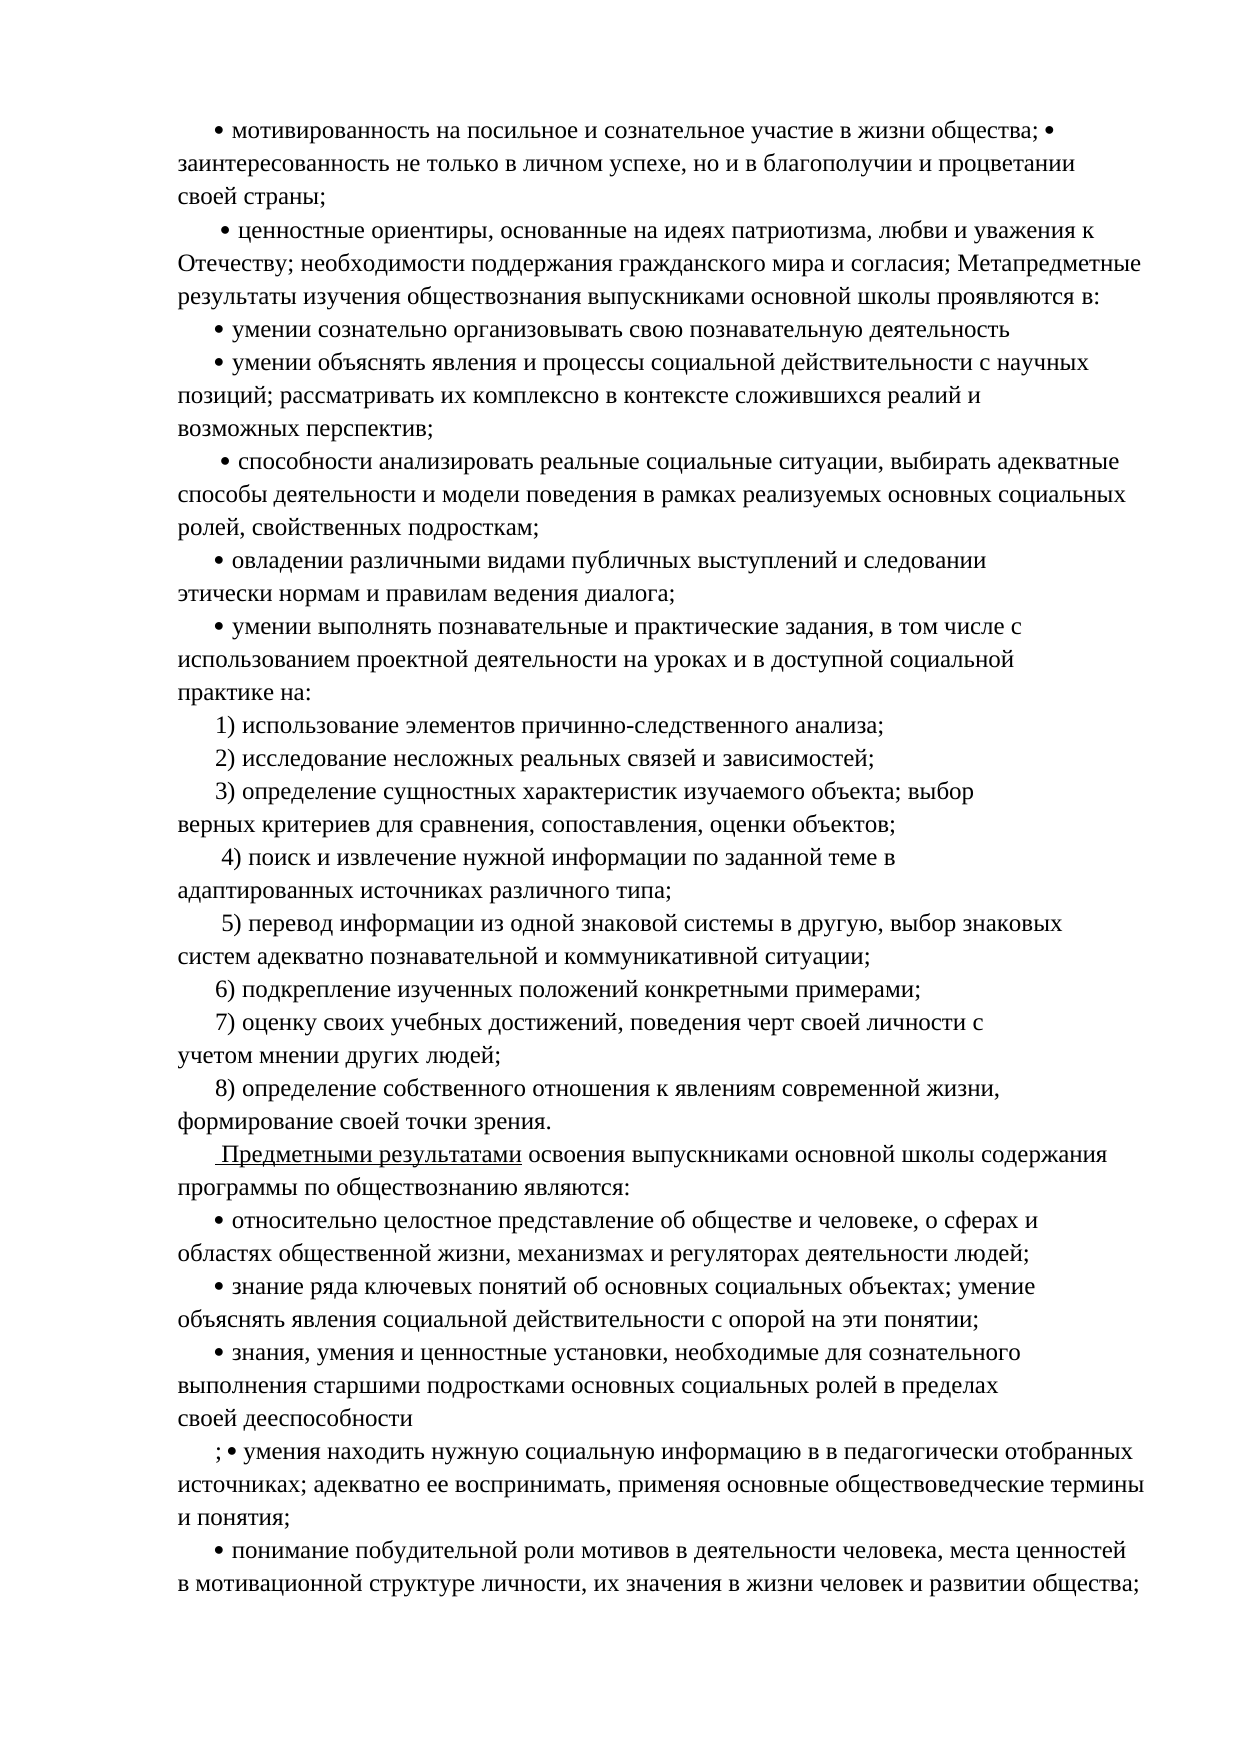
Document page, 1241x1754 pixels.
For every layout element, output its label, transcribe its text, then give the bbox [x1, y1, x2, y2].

list умении сознательно организовывать свою познавательную деятельность [215, 314, 1176, 342]
list относительно целостное представление об обществе и человеке, о сферах и областях общественной жизни, механизмах и регуляторах деятельности людей; [177, 1205, 1139, 1267]
list определение собственного отношения к явлениям современной жизни, формирование своей точки зрения. [177, 1073, 1001, 1135]
text Предметными результатами освоения выпускниками основной школы содержания программы по обществознанию являются: [177, 1139, 1109, 1201]
list знание ряда ключевых понятий об основных социальных объектах; умение объяснять явления социальной действительности с опорой на эти понятии; [177, 1271, 1149, 1333]
list овладении различными видами публичных выступлений и следовании этически нормам и правилам ведения диалога; [177, 545, 1088, 607]
text ;  умения находить нужную социальную информацию в в педагогически отобранных источниках; адекватно ее воспринимать, применяя основные обществоведческие термины и понятия; [177, 1436, 1146, 1531]
list способности анализировать реальные социальные ситуации, выбирать адекватные способы деятельности и модели поведения в рамках реализуемых основных социальных ролей, свойственных подросткам; [177, 446, 1127, 541]
list подкрепление изученных положений конкретными примерами; [177, 974, 1176, 1003]
list оценку своих учебных достижений, поведения черт своей личности с учетом мнении других людей; [177, 1007, 1065, 1069]
list определение сущностных характеристик изучаемого объекта; выбор верных критериев для сравнения, сопоставления, оценки объектов; [177, 776, 1058, 838]
list понимание побудительной роли мотивов в деятельности человека, места ценностей в мотивационной структуре личности, их значения в жизни человек и развитии общества; [177, 1535, 1144, 1597]
list поиск и извлечение нужной информации по заданной теме в адаптированных источниках различного типа; [177, 842, 1078, 904]
list ценностные ориентиры, основанные на идеях патриотизма, любви и уважения к Отечеству; необходимости поддержания гражданского мира и согласия; Метапредметные результаты изучения обществознания выпускниками основной школы проявляются в: [177, 215, 1142, 309]
list умении выполнять познавательные и практические задания, в том числе с использованием проектной деятельности на уроках и в доступной социальной практике на: [177, 611, 1117, 706]
list использование элементов причинно-следственного анализа; [177, 710, 1176, 739]
list мотивированность на посильное и сознательное участие в жизни общества;  заинтересованность не только в личном успехе, но и в благополучии и процветании своей страны; [177, 115, 1141, 210]
list исследование несложных реальных связей и зависимостей; [177, 743, 1176, 772]
list умении объяснять явления и процессы социальной действительности с научных позиций; рассматривать их комплексно в контексте сложившихся реалий и возможных перспектив; [177, 347, 1109, 442]
list знания, умения и ценностные установки, необходимые для сознательного выполнения старшими подростками основных социальных ролей в пределах своей дееспособности [177, 1337, 1064, 1432]
list перевод информации из одной знаковой системы в другую, выбор знаковых систем адекватно познавательной и коммуникативной ситуации; [177, 908, 1142, 970]
